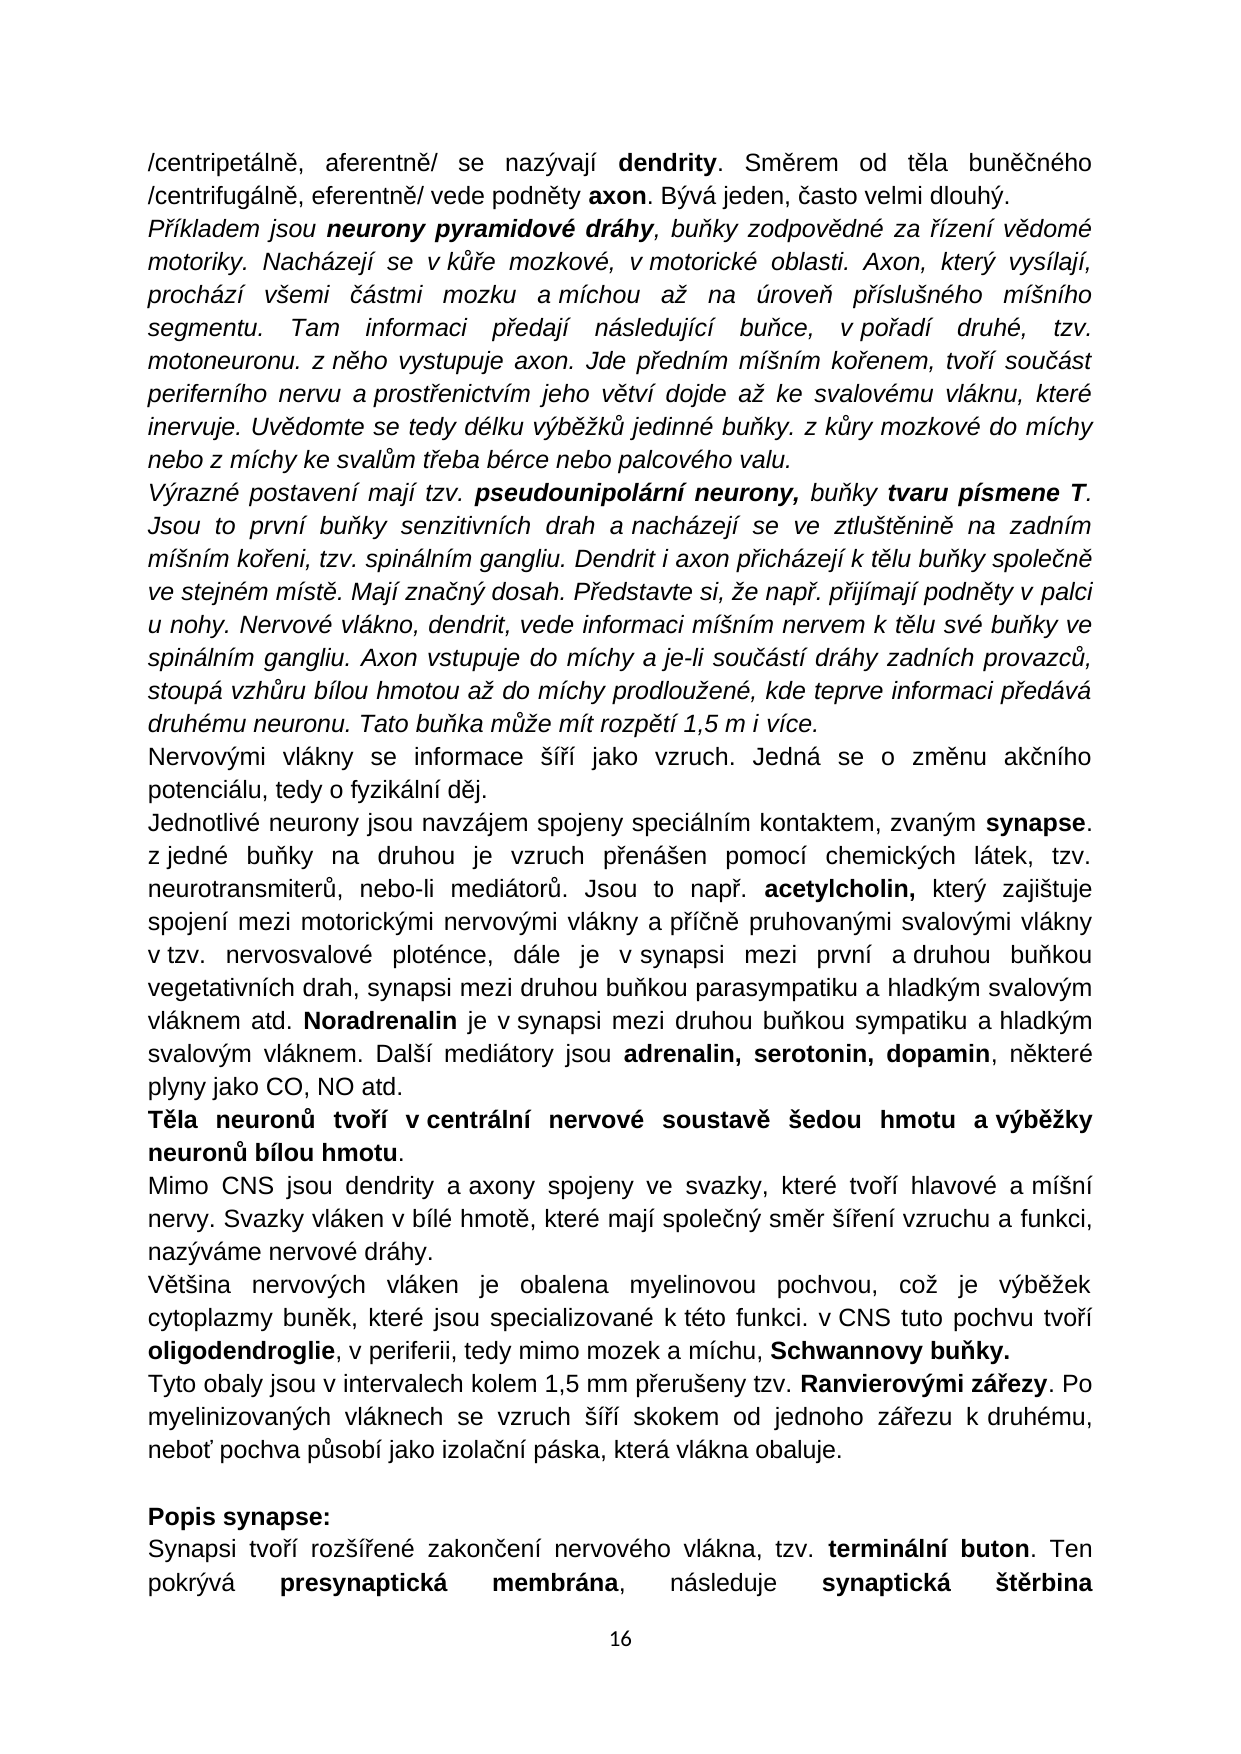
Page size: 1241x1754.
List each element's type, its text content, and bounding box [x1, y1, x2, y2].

text Příkladem jsou neurony pyramidové dráhy, buňky zodpovědné za řízení vědomé motoriky. Nacházejí se v kůře mozkové, v motorické oblasti. Axon, který vysílají, prochází všemi částmi mozku a míchou až na úroveň příslušného míšního segmentu. Tam informaci předají následující buňce, v pořadí druhé, tzv. motoneuronu. z něho vystupuje axon. Jde předním míšním kořenem, tvoří součást periferního nervu a prostřenictvím jeho větví dojde až ke svalovému vláknu, které inervuje. Uvědomte se tedy délku výběžků jedinné buňky. z kůry mozkové do míchy nebo z míchy ke svalům třeba bérce nebo palcového valu. [148, 214, 1093, 473]
text Výrazné postavení mají tzv. pseudounipolární neurony, buňky tvaru písmene T. Jsou to první buňky senzitivních drah a nacházejí se ve ztluštěnině na zadním míšním kořeni, tzv. spinálním gangliu. Dendrit i axon přicházejí k tělu buňky společně ve stejném místě. Mají značný dosah. Představte si, že např. přijímají podněty v palci u nohy. Nervové vlákno, dendrit, vede informaci míšním nervem k tělu své buňky ve spinálním gangliu. Axon vstupuje do míchy a je-li součástí dráhy zadních provazců, stoupá vzhůru bílou hmotou až do míchy prodloužené, kde teprve informaci předává druhému neuronu. Tato buňka může mít rozpětí 1,5 m i více. [148, 478, 1093, 738]
text Mimo CNS jsou dendrity a axony spojeny ve svazky, které tvoří hlavové a míšní nervy. Svazky vláken v bílé hmotě, které mají společný směr šíření vzruchu a funkci, nazýváme nervové dráhy. [148, 1171, 1093, 1266]
text Většina nervových vláken je obalena myelinovou pochvou, což je výběžek cytoplazmy buněk, které jsou specializované k této funkci. v CNS tuto pochvu tvoří oligodendroglie, v periferii, tedy mimo mozek a míchu, Schwannovy buňky. [148, 1270, 1093, 1365]
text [148, 148, 1093, 209]
text Popis synapse: [148, 1501, 1093, 1530]
text Nervovými vlákny se informace šíří jako vzruch. Jedná se o změnu akčního potenciálu, tedy o fyzikální děj. [148, 742, 1093, 804]
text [148, 1534, 1093, 1596]
text Těla neuronů tvoří v centrální nervové soustavě šedou hmotu a výběžky neuronů bílou hmotu. [148, 1105, 1093, 1167]
text Tyto obaly jsou v intervalech kolem 1,5 mm přerušeny tzv. Ranvierovými zářezy. Po myelinizovaných vláknech se vzruch šíří skokem od jednoho zářezu k druhému, neboť pochva působí jako izolační páska, která vlákna obaluje. [148, 1369, 1093, 1464]
text Jednotlivé neurony jsou navzájem spojeny speciálním kontaktem, zvaným synapse. z jedné buňky na druhou je vzruch přenášen pomocí chemických látek, tzv. neurotransmiterů, nebo-li mediátorů. Jsou to např. acetylcholin, který zajištuje spojení mezi motorickými nervovými vlákny a příčně pruhovanými svalovými vlákny v tzv. nervosvalové ploténce, dále je v synapsi mezi první a druhou buňkou vegetativních drah, synapsi mezi druhou buňkou parasympatiku a hladkým svalovým vláknem atd. Noradrenalin je v synapsi mezi druhou buňkou sympatiku a hladkým svalovým vláknem. Další mediátory jsou adrenalin, serotonin, dopamin, některé plyny jako CO, NO atd. [148, 808, 1093, 1101]
